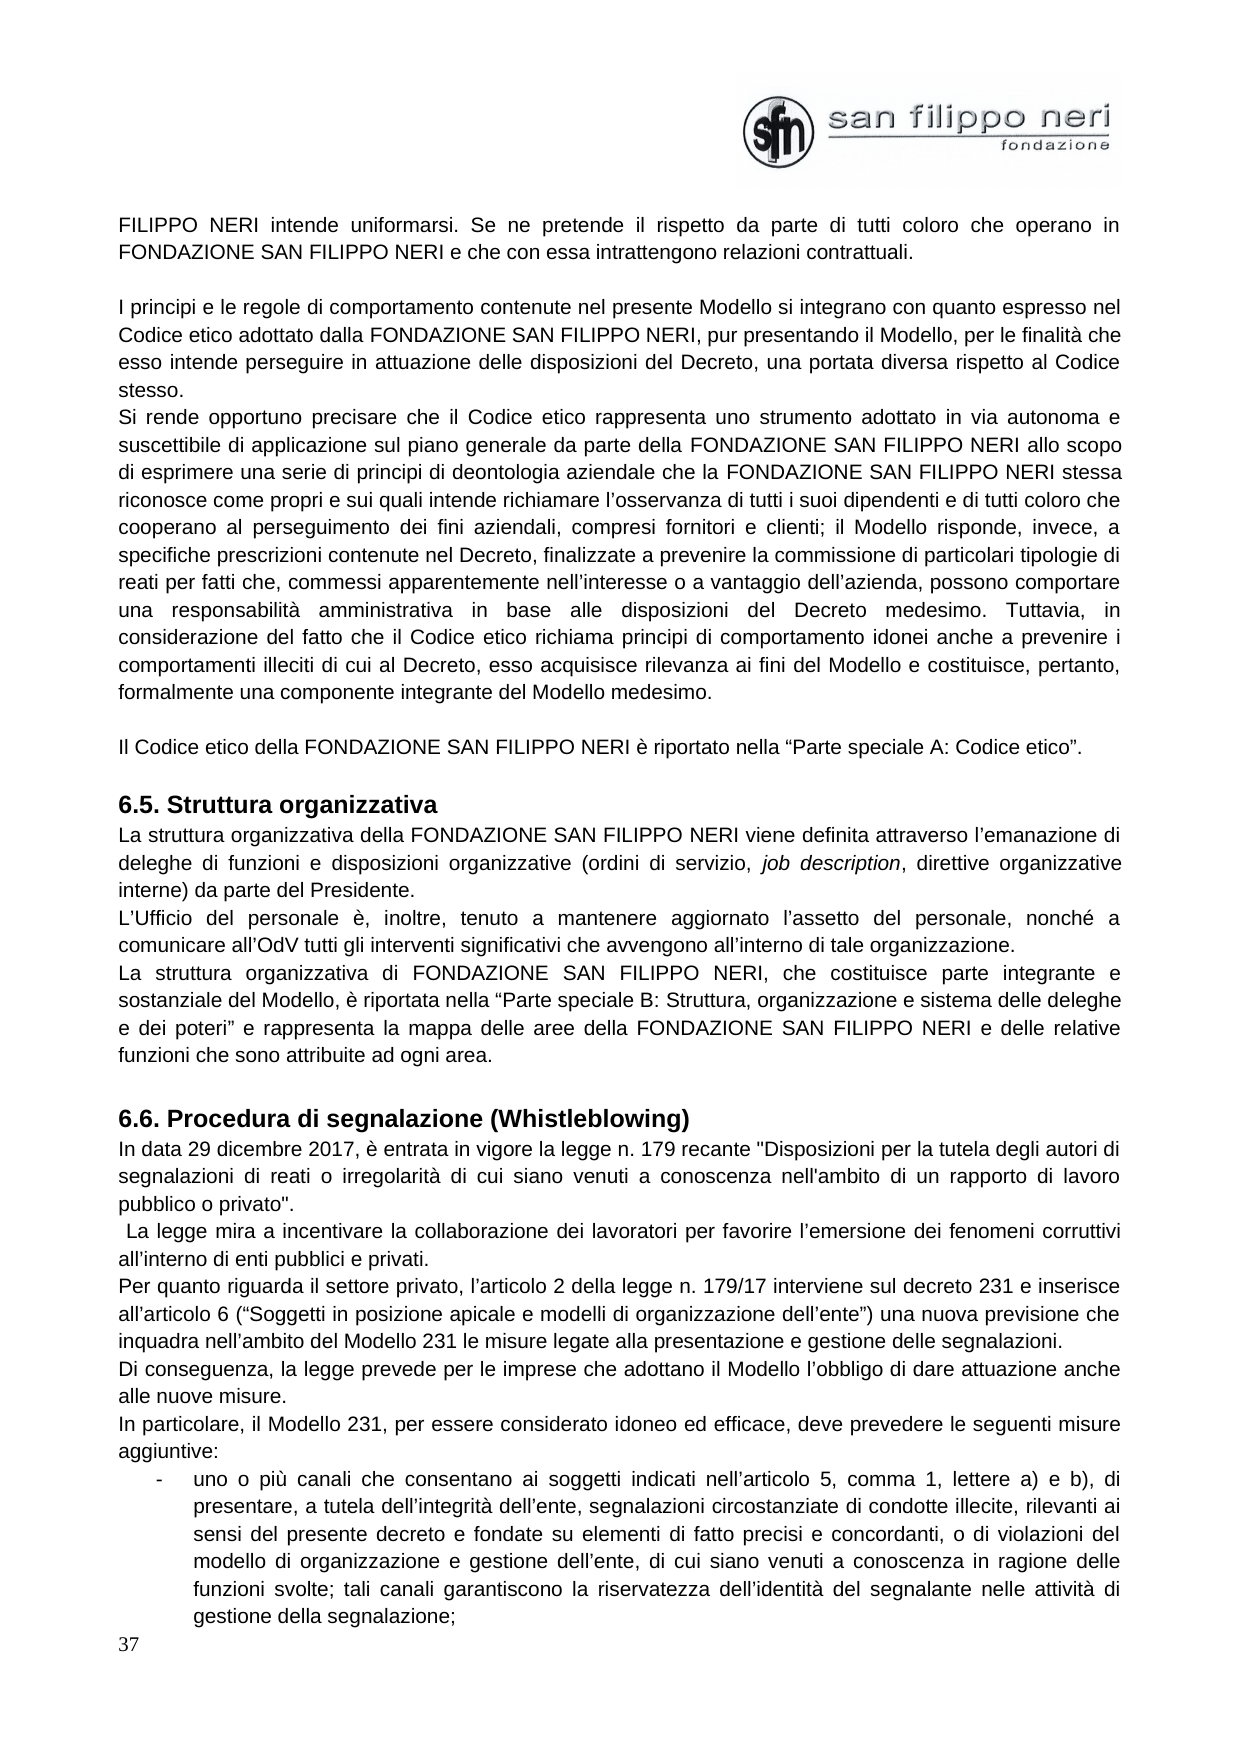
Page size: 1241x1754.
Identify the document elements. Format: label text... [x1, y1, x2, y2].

text L’Ufficio del personale è, inoltre, tenuto a mantenere aggiornato l’assetto del personale, nonché a comunicare all’OdV tutti gli interventi significativi che avvengono all’interno di tale organizzazione. [118, 906, 1122, 957]
text Il Codice etico della FONDAZIONE SAN FILIPPO NERI è riportato nella “Parte speciale A: Codice etico”. [118, 735, 1122, 759]
text Si rende opportuno precisare che il Codice etico rappresenta uno strumento adottato in via autonoma e suscettibile di applicazione sul piano generale da parte della FONDAZIONE SAN FILIPPO NERI allo scopo di esprimere una serie di principi di deontologia aziendale che la FONDAZIONE SAN FILIPPO NERI stessa riconosce come propri e sui quali intende richiamare l’osservanza di tutti i suoi dipendenti e di tutti coloro che cooperano al perseguimento dei fini aziendali, compresi fornitori e clienti; il Modello risponde, invece, a specifiche prescrizioni contenute nel Decreto, finalizzate a prevenire la commissione di particolari tipologie di reati per fatti che, commessi apparentemente nell’interesse o a vantaggio dell’azienda, possono comportare una responsabilità amministrativa in base alle disposizioni del Decreto medesimo. Tuttavia, in considerazione del fatto che il Codice etico richiama principi di comportamento idonei anche a prevenire i comportamenti illeciti di cui al Decreto, esso acquisisce rilevanza ai fini del Modello e costituisce, pertanto, formalmente una componente integrante del Modello medesimo. [118, 405, 1122, 704]
list uno o più canali che consentano ai soggetti indicati nell’articolo 5, comma 1, lettere a) e b), di presentare, a tutela dell’integrità dell’ente, segnalazioni circostanziate di condotte illecite, rilevanti ai sensi del presente decreto e fondate su elementi di fatto precisi e concordanti, o di violazioni del modello di organizzazione e gestione dell’ente, di cui siano venuti a conoscenza in ragione delle funzioni svolte; tali canali garantiscono la riservatezza dell’identità del segnalante nelle attività di gestione della segnalazione; [156, 1467, 1122, 1628]
text La struttura organizzativa di FONDAZIONE SAN FILIPPO NERI, che costituisce parte integrante e sostanziale del Modello, è riportata nella “Parte speciale B: Struttura, organizzazione e sistema delle deleghe e dei poteri” e rappresenta la mappa delle aree della FONDAZIONE SAN FILIPPO NERI e delle relative funzioni che sono attribuite ad ogni area. [118, 961, 1122, 1067]
text Di conseguenza, la legge prevede per le imprese che adottano il Modello l’obbligo di dare attuazione anche alle nuove misure. [118, 1357, 1122, 1408]
text La struttura organizzativa della FONDAZIONE SAN FILIPPO NERI viene definita attraverso l’emanazione di deleghe di funzioni e disposizioni organizzative (ordini di servizio, job description, direttive organizzative interne) da parte del Presidente. [118, 823, 1122, 902]
picture [734, 73, 1123, 189]
text In particolare, il Modello 231, per essere considerato idoneo ed efficace, deve prevedere le seguenti misure aggiuntive: [118, 1412, 1122, 1463]
text In data 29 dicembre 2017, è entrata in vigore la legge n. 179 recante "Disposizioni per la tutela degli autori di segnalazioni di reati o irregolarità di cui siano venuti a conoscenza nell'ambito di un rapporto di lavoro pubblico o privato". [118, 1137, 1122, 1216]
text I principi e le regole di comportamento contenute nel presente Modello si integrano con quanto espresso nel Codice etico adottato dalla FONDAZIONE SAN FILIPPO NERI, pur presentando il Modello, per le finalità che esso intende perseguire in attuazione delle disposizioni del Decreto, una portata diversa rispetto al Codice stesso. [118, 295, 1122, 401]
text Per quanto riguarda il settore privato, l’articolo 2 della legge n. 179/17 interviene sul decreto 231 e inserisce all’articolo 6 (“Soggetti in posizione apicale e modelli di organizzazione dell’ente”) una nuova previsione che inquadra nell’ambito del Modello 231 le misure legate alla presentazione e gestione delle segnalazioni. [118, 1274, 1122, 1353]
subtitle 6.6. Procedura di segnalazione (Whistleblowing) [118, 1103, 1122, 1132]
subtitle 6.5. Struttura organizzativa [118, 790, 1122, 819]
text La legge mira a incentivare la collaborazione dei lavoratori per favorire l’emersione dei fenomeni corruttivi all’interno di enti pubblici e privati. [118, 1219, 1122, 1271]
